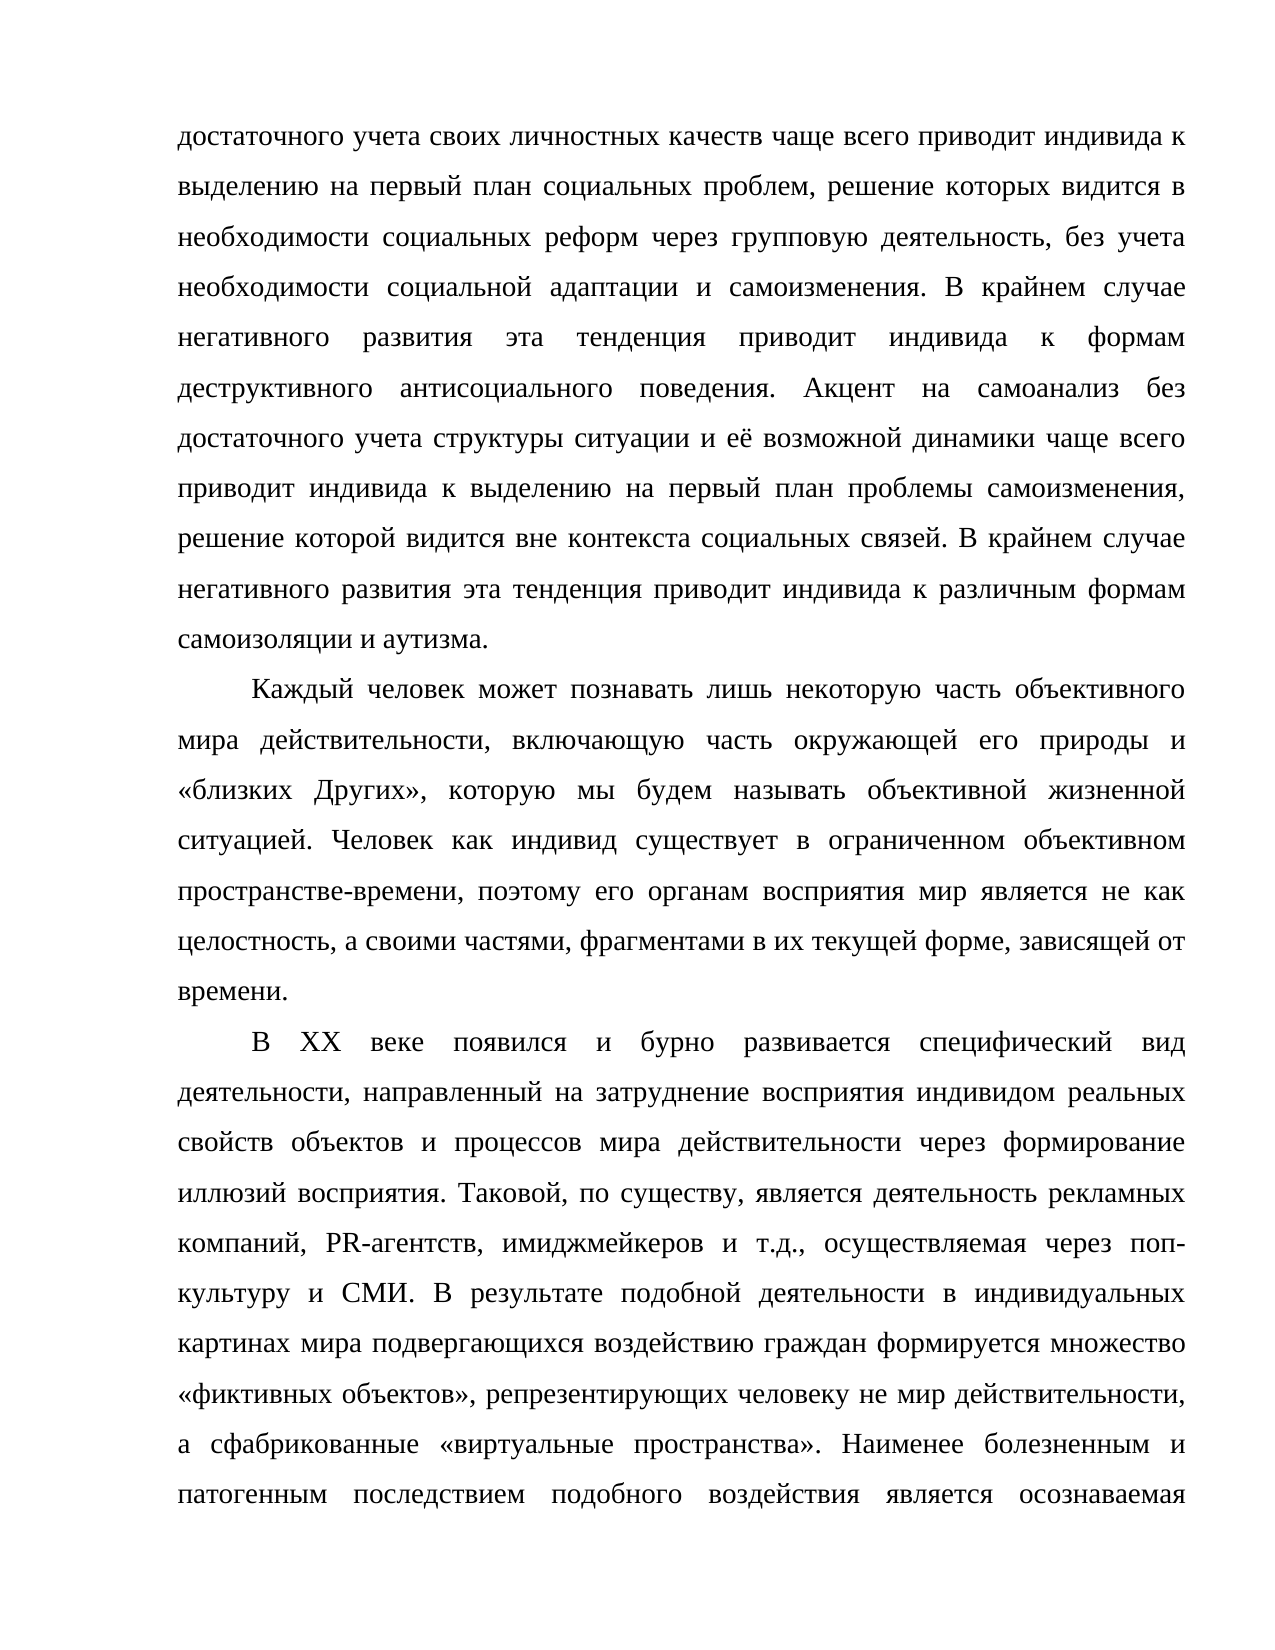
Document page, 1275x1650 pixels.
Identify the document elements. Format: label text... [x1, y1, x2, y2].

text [177, 118, 1186, 655]
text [177, 1024, 1186, 1510]
text Каждый человек может познавать лишь некоторую часть объективного мира действительности, включающую часть окружающей его природы и «близких Других», которую мы будем называть объективной жизненной ситуацией. Человек как индивид существует в ограниченном объективном пространстве-времени, поэтому его органам восприятия мир является не как целостность, а своими частями, фрагментами в их текущей форме, зависящей от времени. [177, 672, 1186, 1007]
